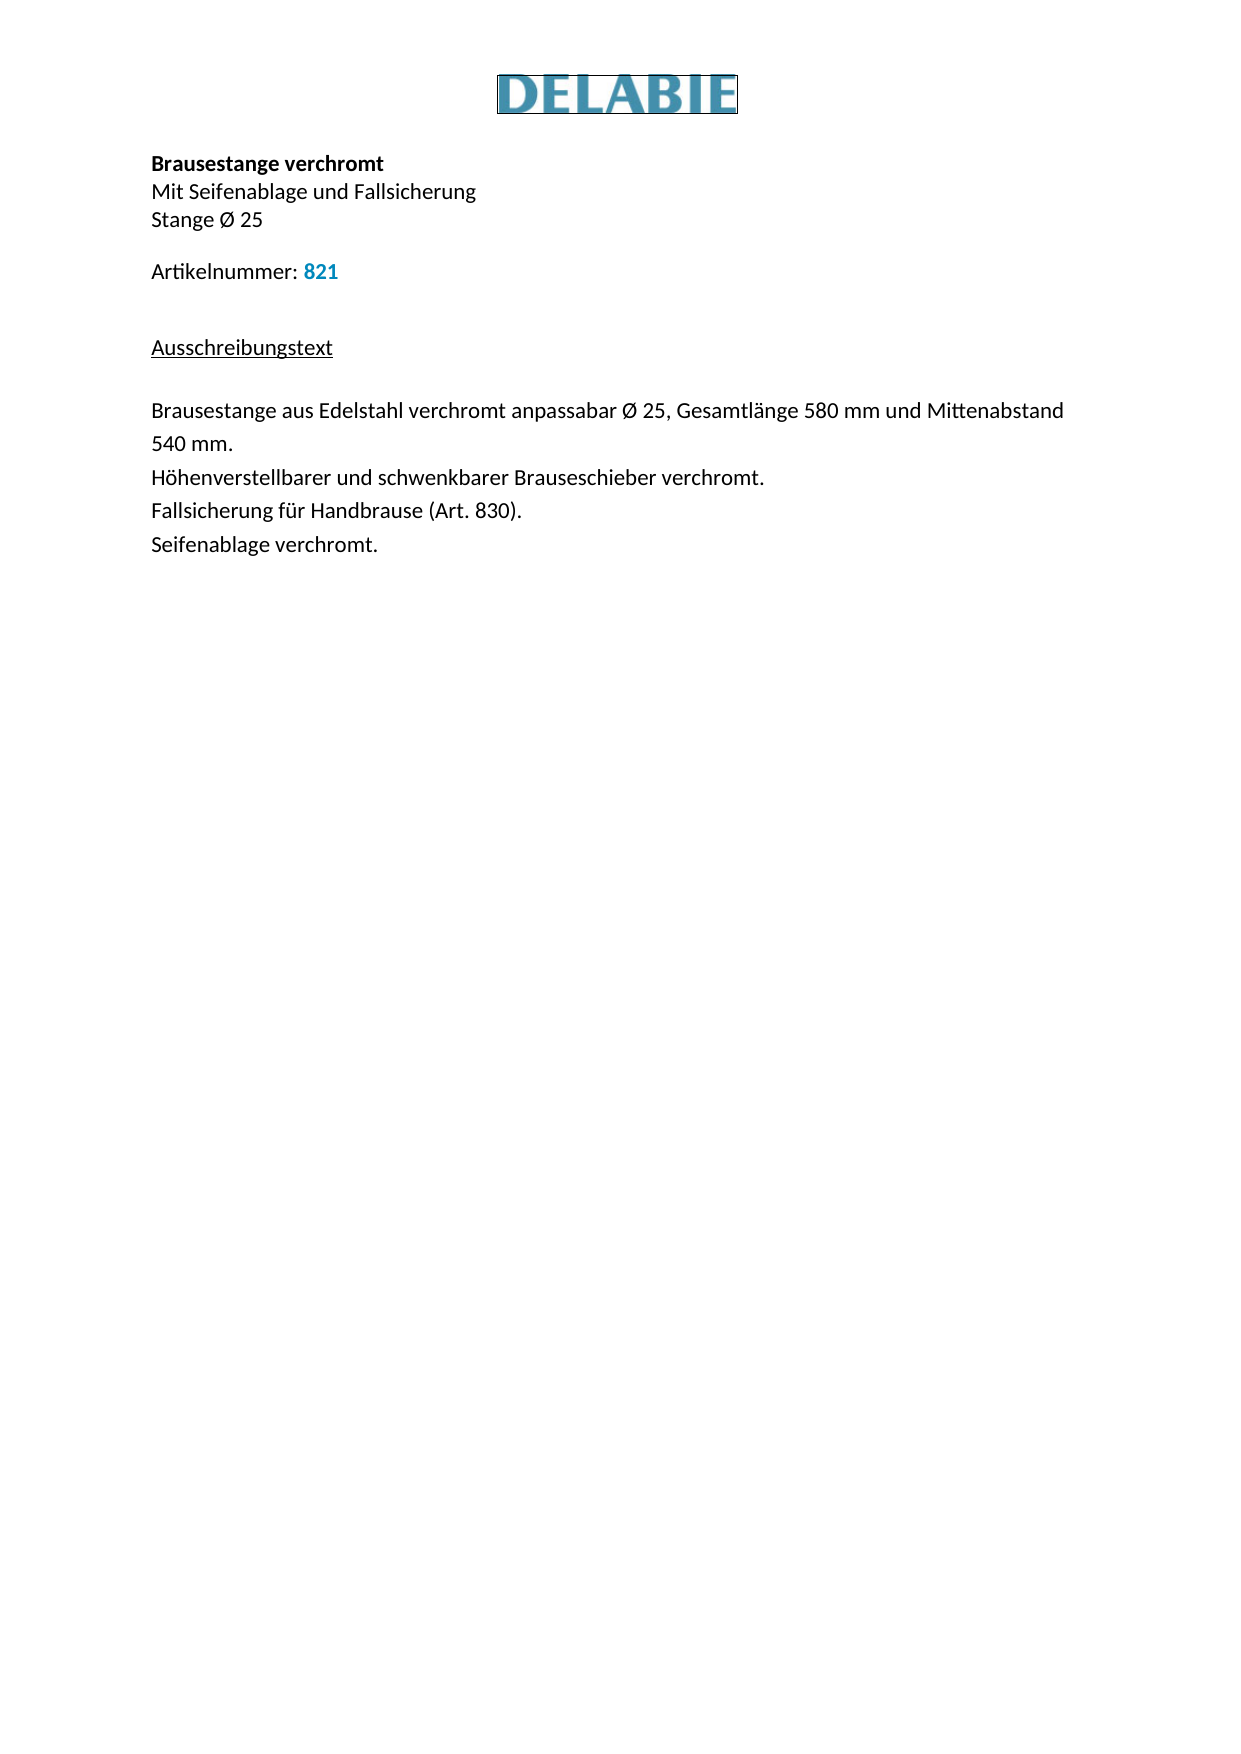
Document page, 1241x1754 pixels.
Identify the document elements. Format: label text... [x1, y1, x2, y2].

text Ausschreibungstext [151, 333, 1084, 361]
text Fallsicherung für Handbrause (Art. 830). [151, 497, 1084, 525]
text Mit Seifenablage und Fallsicherung [151, 177, 1084, 205]
text Höhenverstellbarer und schwenkbarer Brauseschieber verchromt. [151, 463, 1084, 491]
text Brausestange aus Edelstahl verchromt anpassabar Ø 25, Gesamtlänge 580 mm und Mittenabstand 540 mm. [151, 396, 1084, 458]
text Brausestange verchromt [151, 149, 1084, 177]
picture [498, 76, 737, 113]
text Artikelnummer: 821 [151, 257, 1084, 285]
text Stange Ø 25 [151, 205, 1084, 233]
text Seifenablage verchromt. [151, 530, 1084, 558]
